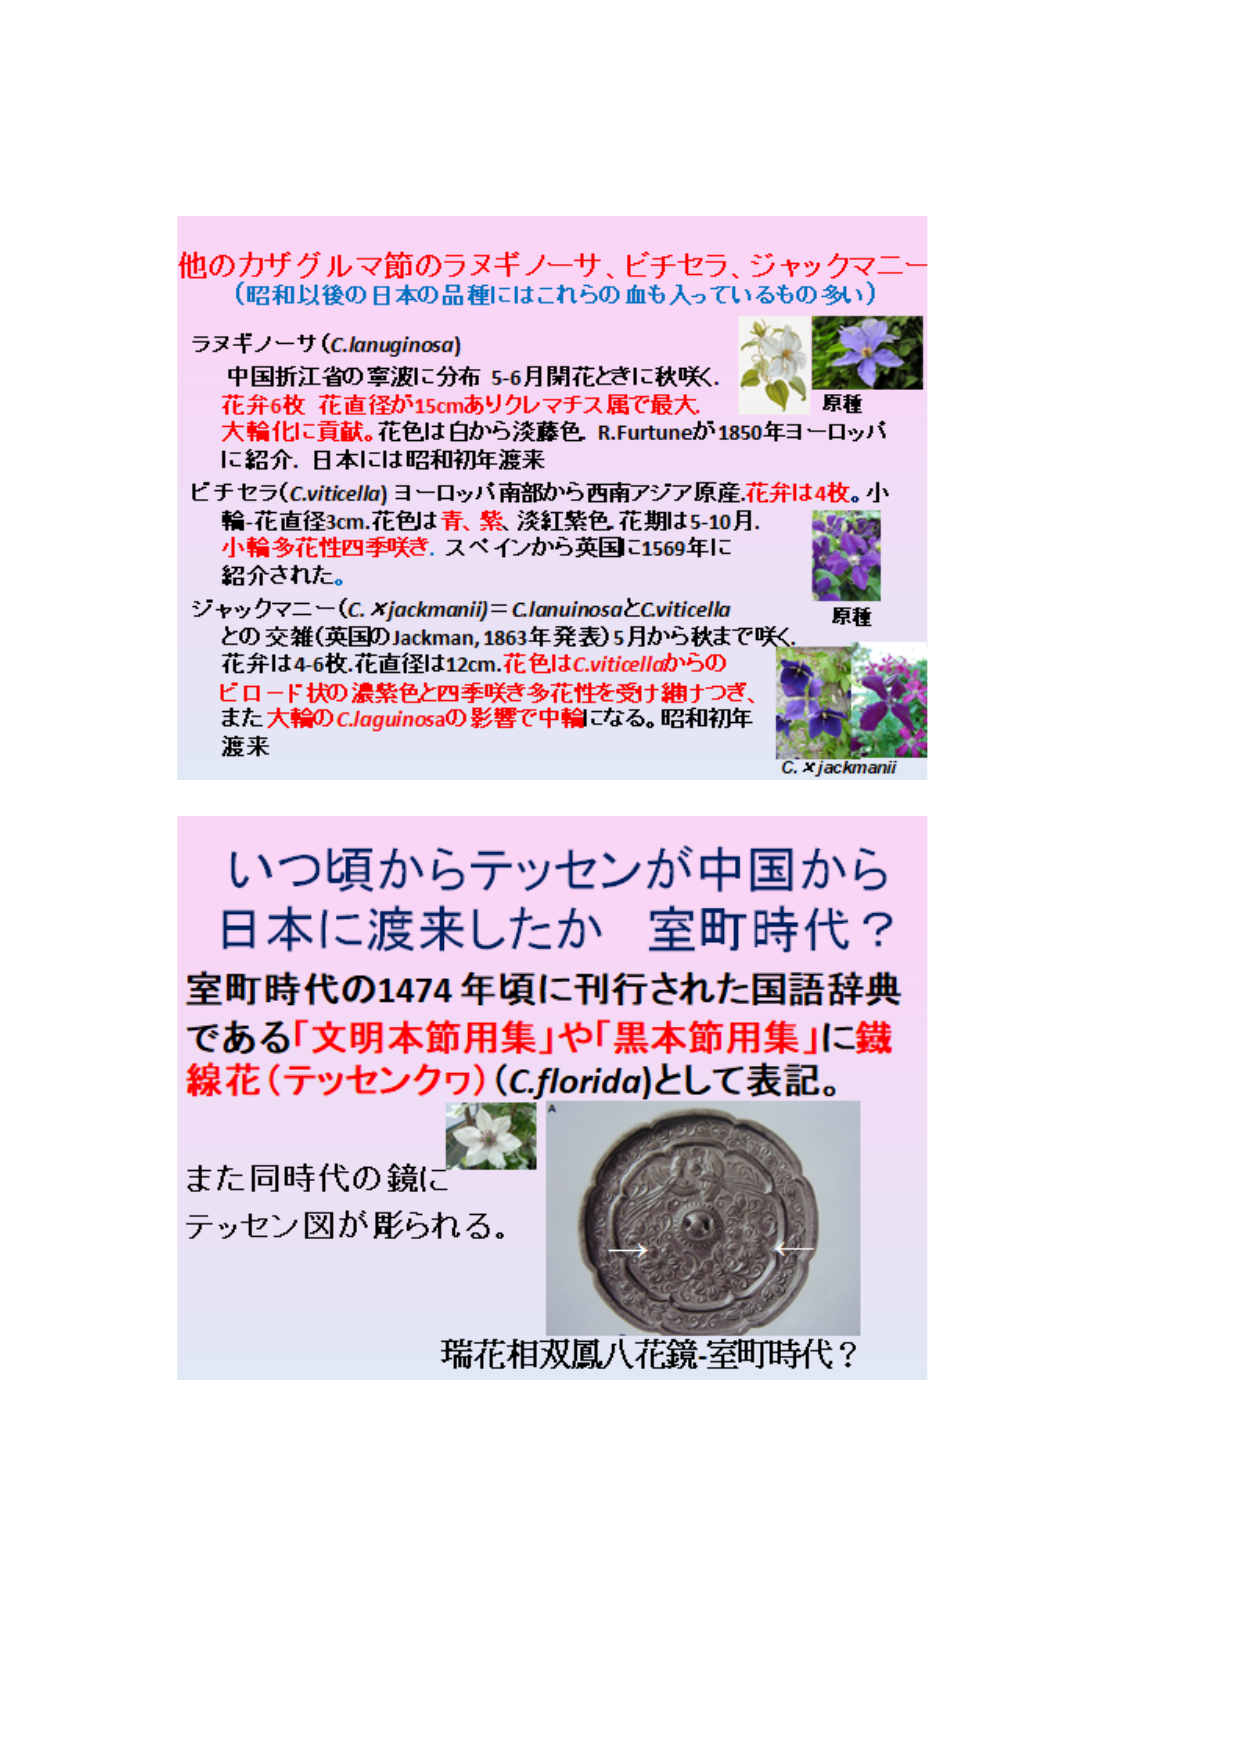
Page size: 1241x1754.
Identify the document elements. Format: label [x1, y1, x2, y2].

picture [177, 216, 928, 780]
picture [177, 816, 928, 1380]
